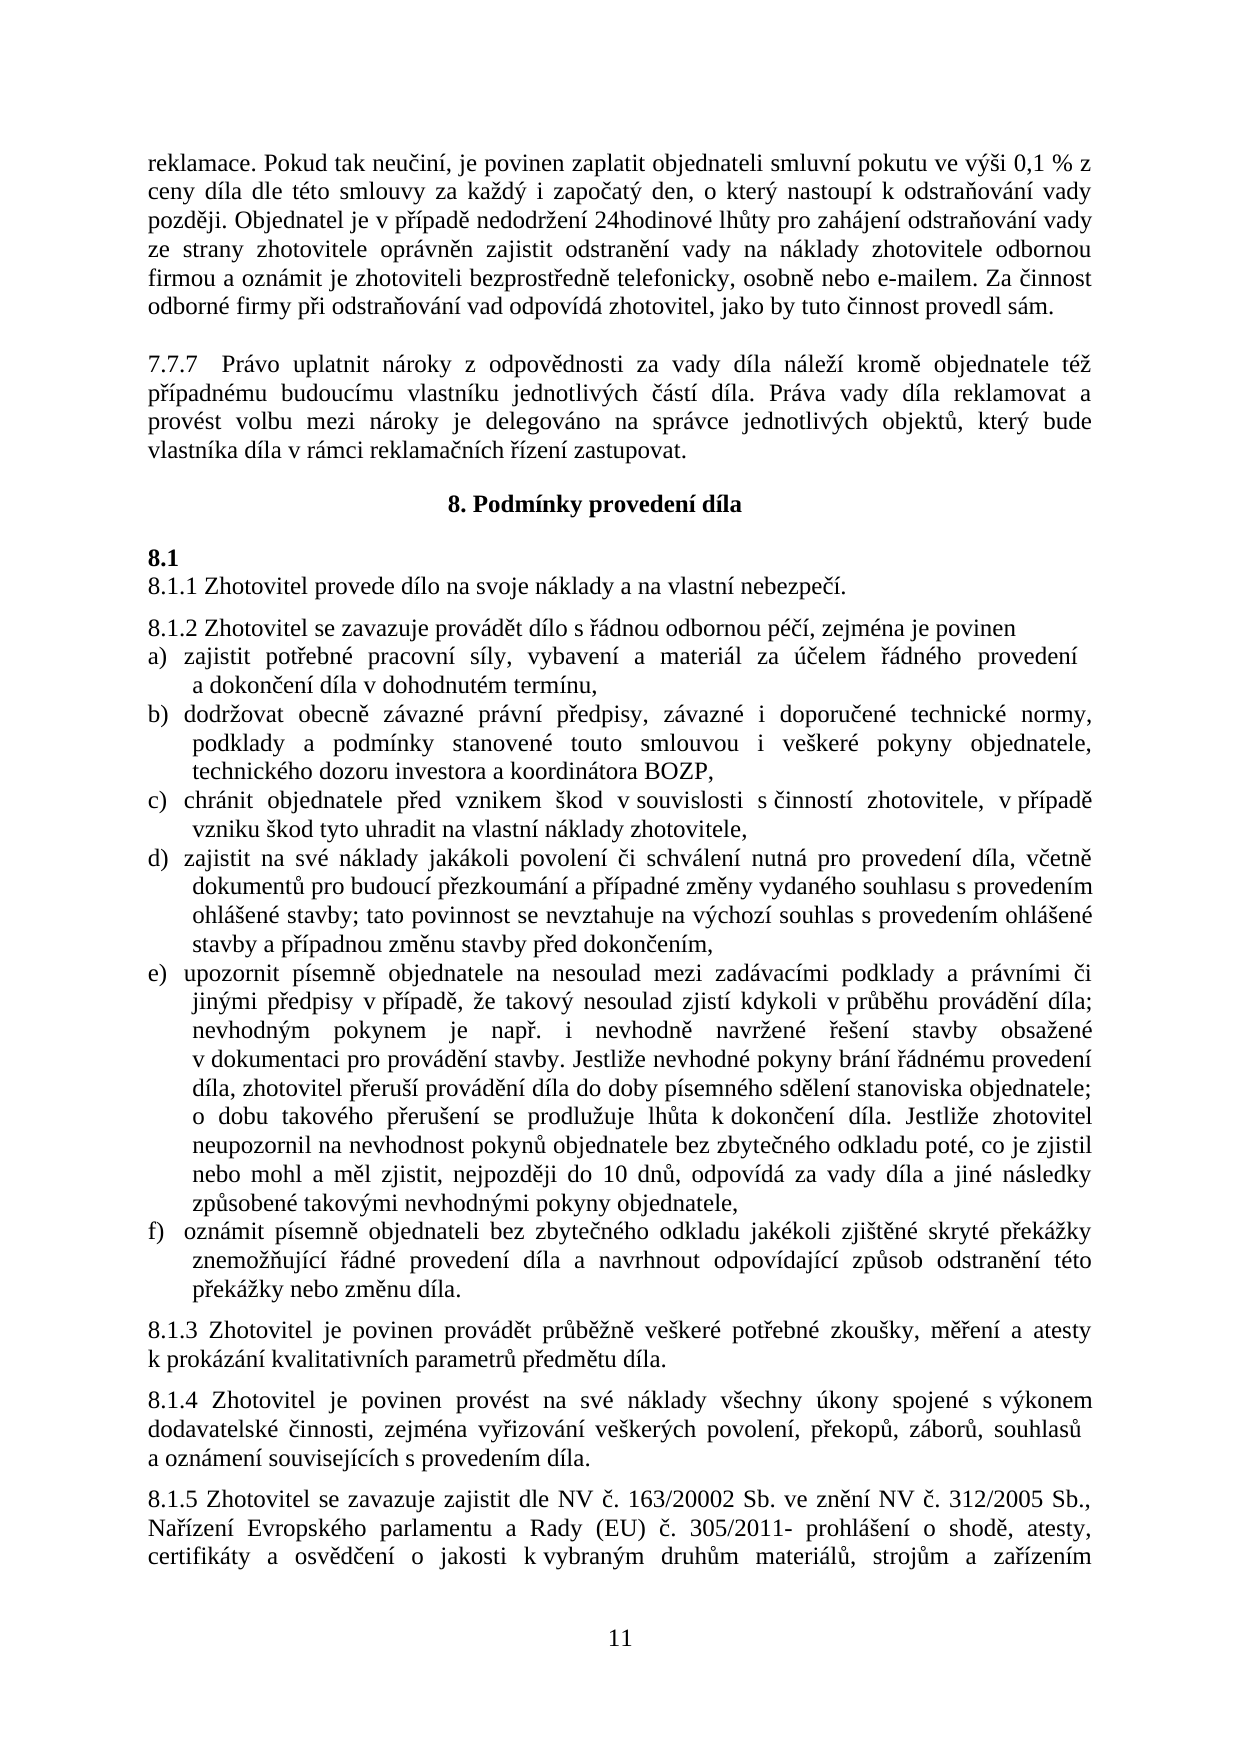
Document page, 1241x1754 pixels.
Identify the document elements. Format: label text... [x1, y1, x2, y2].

text 8.1.4 Zhotovitel je povinen provést na své náklady všechny úkony spojené s výkonem dodavatelské činnosti, zejména vyřizování veškerých povolení, překopů, záborů, souhlasů a oznámení souvisejících s provedením díla. [148, 1385, 1093, 1471]
text 8. Podmínky provedení díla [373, 489, 1093, 518]
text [148, 1484, 1093, 1570]
text 8.1.1 Zhotovitel provede dílo na svoje náklady a na vlastní nebezpečí. [148, 571, 1093, 600]
text 8.1 [148, 543, 1093, 571]
list upozornit písemně objednatele na nesoulad mezi zadávacími podklady a právními či jinými předpisy v případě, že takový nesoulad zjistí kdykoli v průběhu provádění díla; nevhodným pokynem je např. i nevhodně navržené řešení stavby obsažené v dokumentaci pro provádění stavby. Jestliže nevhodné pokyny brání řádnému provedení díla, zhotovitel přeruší provádění díla do doby písemného sdělení stanoviska objednatele; o dobu takového přerušení se prodlužuje lhůta k dokončení díla. Jestliže zhotovitel neupozornil na nevhodnost pokynů objednatele bez zbytečného odkladu poté, co je zjistil nebo mohl a měl zjistit, nejpozději do 10 dnů, odpovídá za vady díla a jiné následky způsobené takovými nevhodnými pokyny objednatele, [148, 958, 1093, 1216]
list dodržovat obecně závazné právní předpisy, závazné i doporučené technické normy, podklady a podmínky stanovené touto smlouvou i veškeré pokyny objednatele, technického dozoru investora a koordinátora BOZP, [148, 699, 1093, 785]
text 8.1.2 Zhotovitel se zavazuje provádět dílo s řádnou odbornou péčí, zejména je povinen [148, 613, 1093, 641]
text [148, 148, 1093, 320]
list oznámit písemně objednateli bez zbytečného odkladu jakékoli zjištěné skryté překážky znemožňující řádné provedení díla a navrhnout odpovídající způsob odstranění této překážky nebo změnu díla. [148, 1216, 1093, 1303]
text 7.7.7 Právo uplatnit nároky z odpovědnosti za vady díla náleží kromě objednatele též případnému budoucímu vlastníku jednotlivých částí díla. Práva vady díla reklamovat a provést volbu mezi nároky je delegováno na správce jednotlivých objektů, který bude vlastníka díla v rámci reklamačních řízení zastupovat. [148, 349, 1093, 464]
list chránit objednatele před vznikem škod v souvislosti s činností zhotovitele, v případě vzniku škod tyto uhradit na vlastní náklady zhotovitele, [148, 785, 1093, 843]
list zajistit na své náklady jakákoli povolení či schválení nutná pro provedení díla, včetně dokumentů pro budoucí přezkoumání a případné změny vydaného souhlasu s provedením ohlášené stavby; tato povinnost se nevztahuje na výchozí souhlas s provedením ohlášené stavby a případnou změnu stavby před dokončením, [148, 843, 1093, 958]
text 8.1.3 Zhotovitel je povinen provádět průběžně veškeré potřebné zkoušky, měření a atesty k prokázání kvalitativních parametrů předmětu díla. [148, 1315, 1093, 1373]
list zajistit potřebné pracovní síly, vybavení a materiál za účelem řádného provedení a dokončení díla v dohodnutém termínu, [148, 641, 1093, 699]
